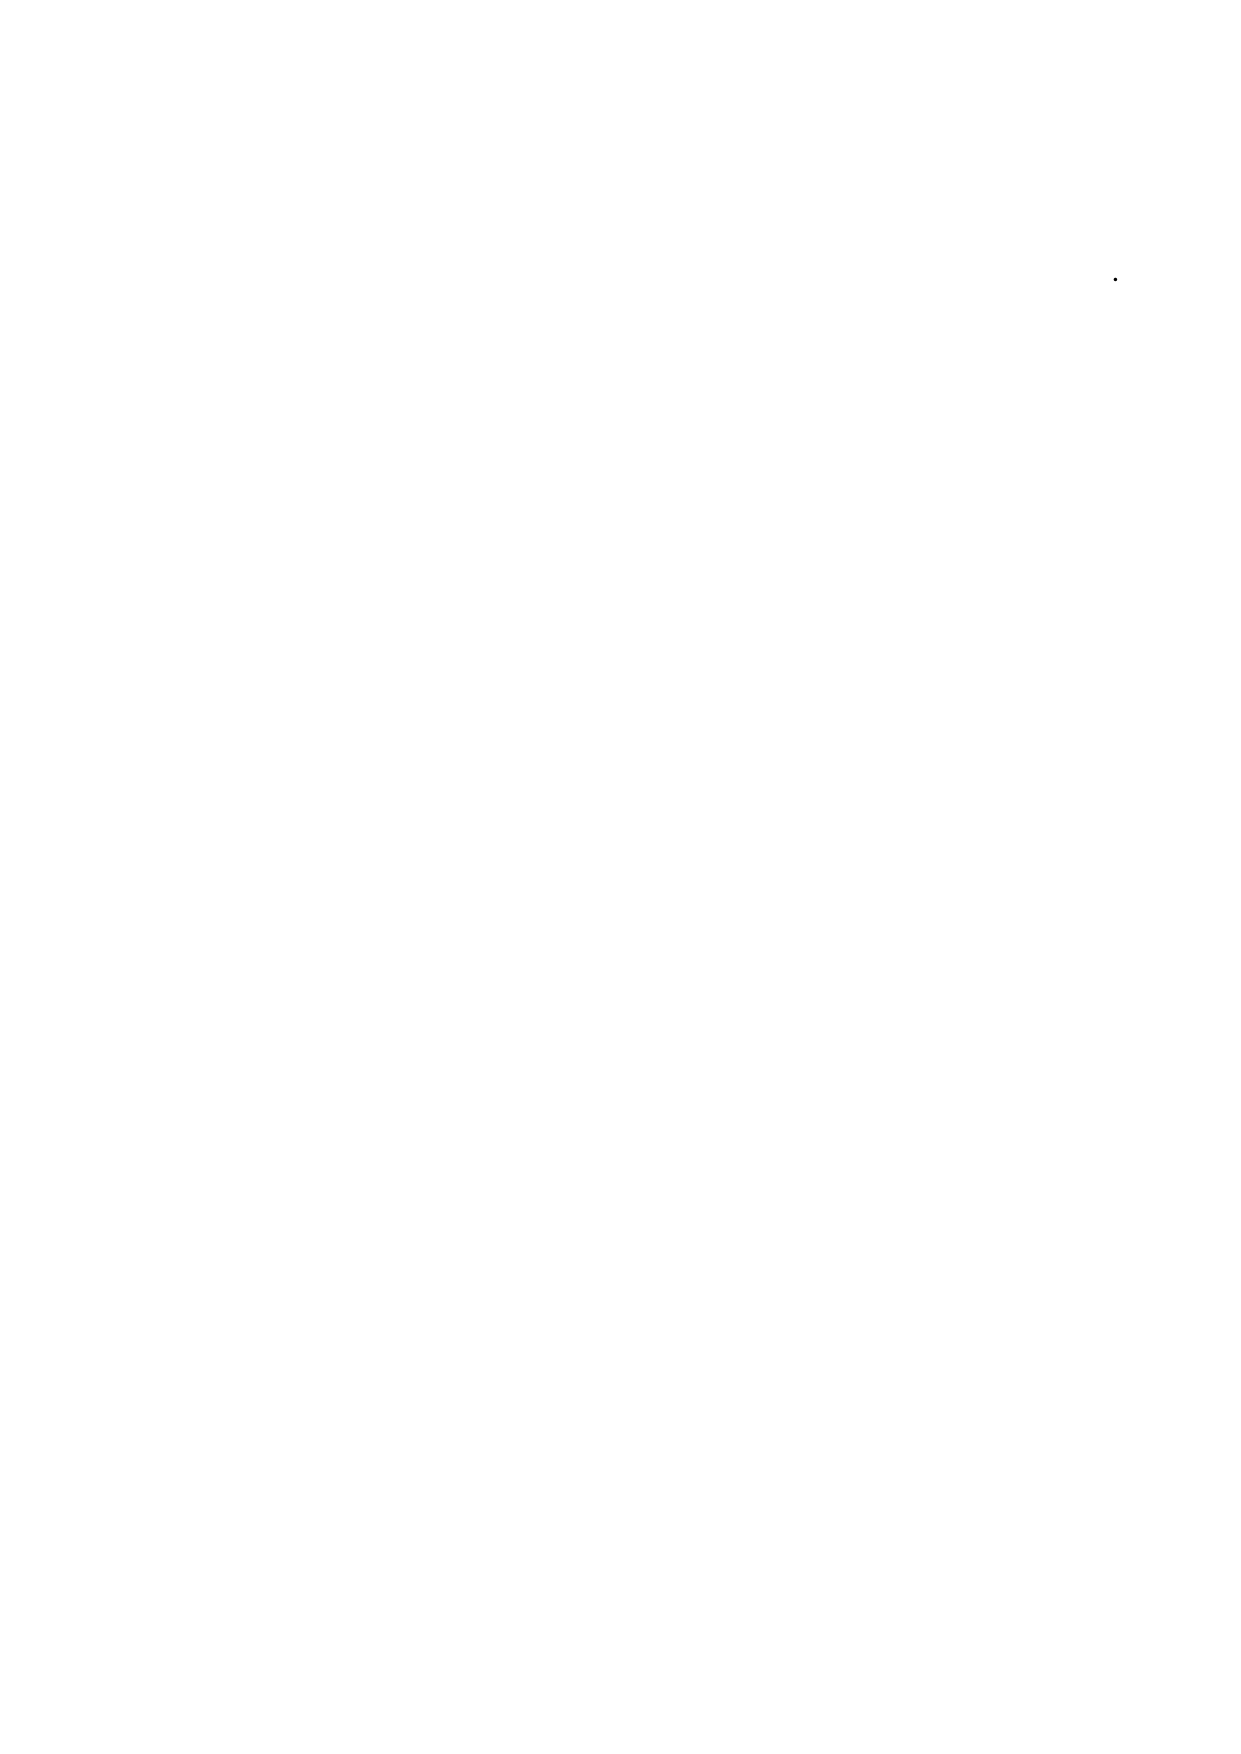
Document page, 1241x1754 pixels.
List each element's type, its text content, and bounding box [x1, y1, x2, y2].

text . [177, 253, 1152, 289]
